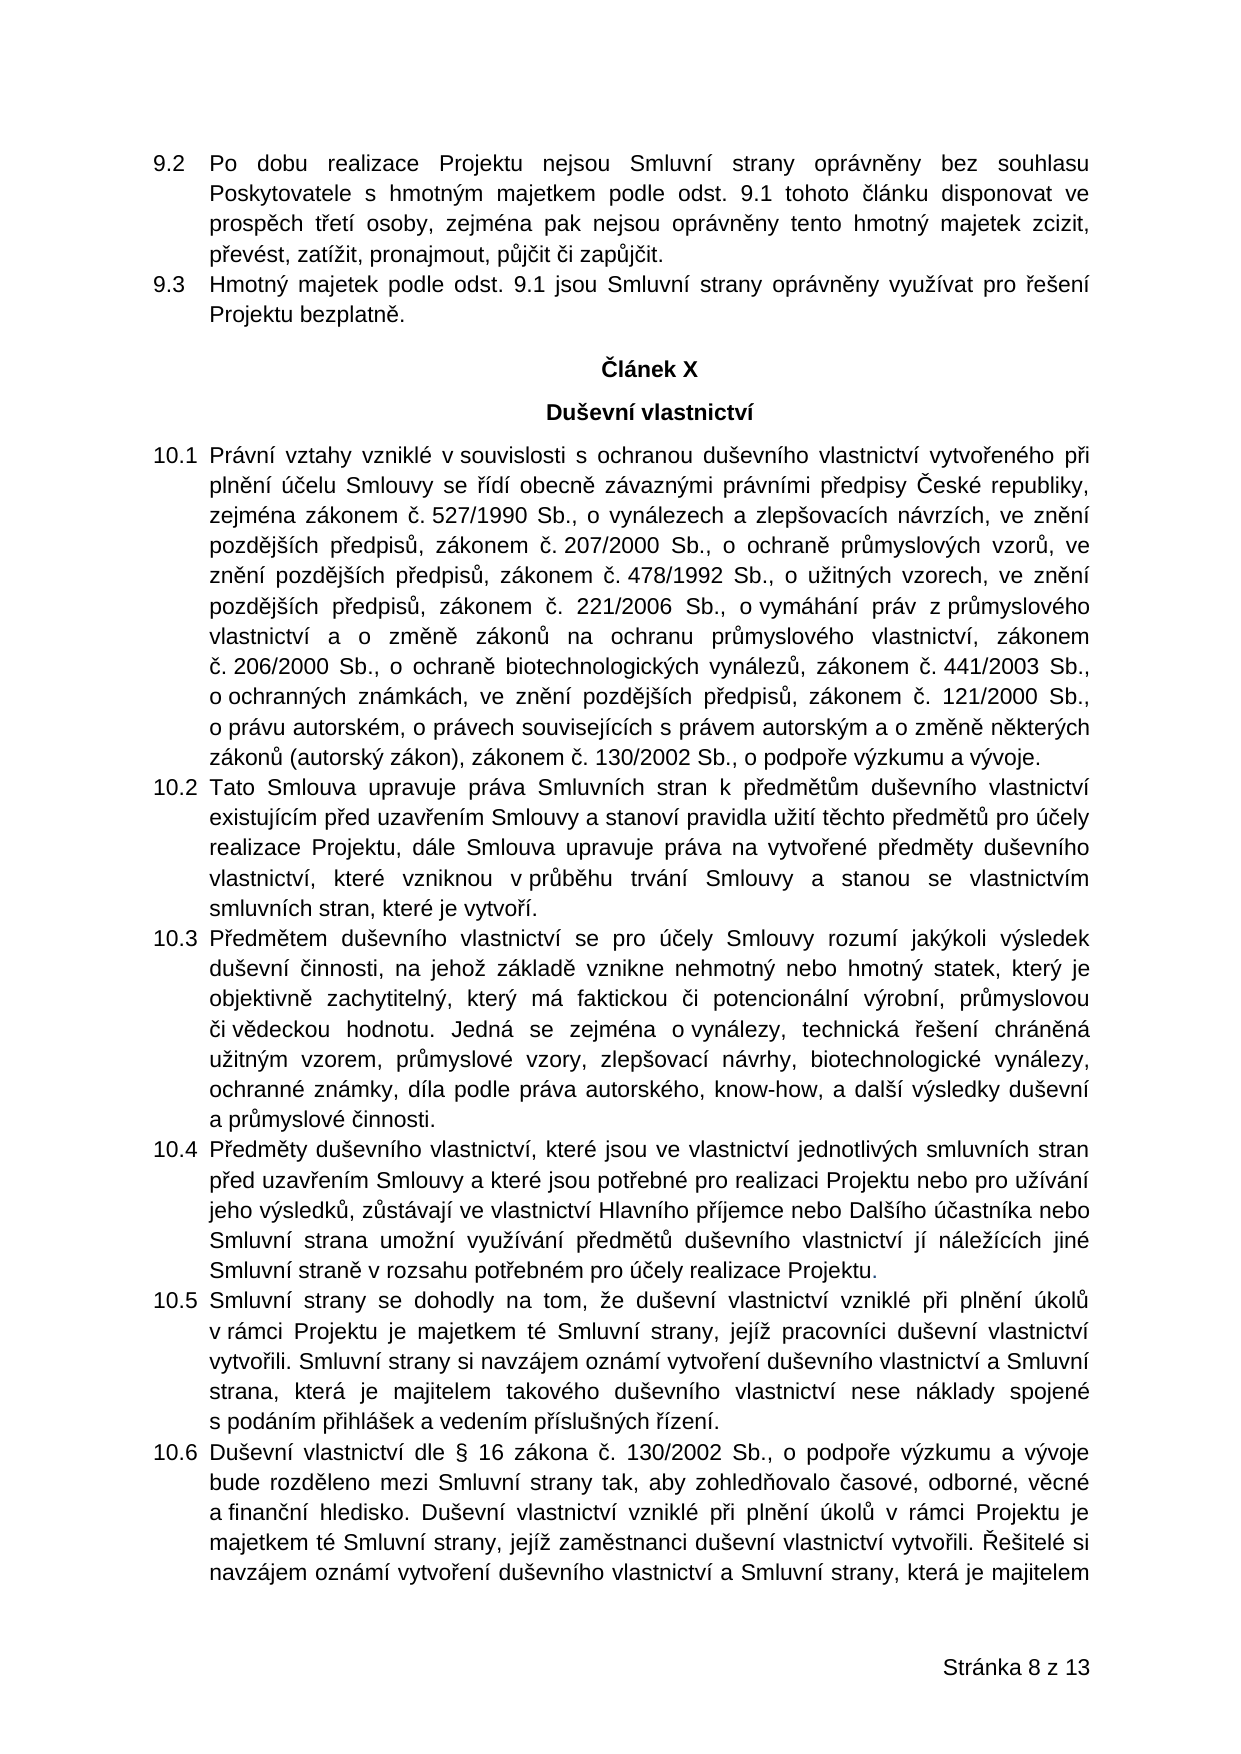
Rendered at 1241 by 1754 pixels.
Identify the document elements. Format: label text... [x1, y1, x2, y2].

list Smluvní strany se dohodly na tom, že duševní vlastnictví vzniklé při plnění úkolů v rámci Projektu je majetkem té Smluvní strany, jejíž pracovníci duševní vlastnictví vytvořili. Smluvní strany si navzájem oznámí vytvoření duševního vlastnictví a Smluvní strana, která je majitelem takového duševního vlastnictví nese náklady spojené s podáním přihlášek a vedením příslušných řízení. [153, 1287, 1090, 1435]
list Předměty duševního vlastnictví, které jsou ve vlastnictví jednotlivých smluvních stran před uzavřením Smlouvy a které jsou potřebné pro realizaci Projektu nebo pro užívání jeho výsledků, zůstávají ve vlastnictví Hlavního příjemce nebo Dalšího účastníka nebo Smluvní strana umožní využívání předmětů duševního vlastnictví jí náležících jiné Smluvní straně v rozsahu potřebném pro účely realizace Projektu. [153, 1136, 1090, 1284]
list Předmětem duševního vlastnictví se pro účely Smlouvy rozumí jakýkoli výsledek duševní činnosti, na jehož základě vznikne nehmotný nebo hmotný statek, který je objektivně zachytitelný, který má faktickou či potencionální výrobní, průmyslovou či vědeckou hodnotu. Jedná se zejména o vynálezy, technická řešení chráněná užitným vzorem, průmyslové vzory, zlepšovací návrhy, biotechnologické vynálezy, ochranné známky, díla podle práva autorského, know-how, a další výsledky duševní a průmyslové činnosti. [153, 925, 1090, 1133]
text Článek X [209, 356, 1090, 383]
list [153, 1438, 1090, 1586]
list Právní vztahy vzniklé v souvislosti s ochranou duševního vlastnictví vytvořeného při plnění účelu Smlouvy se řídí obecně závaznými právními předpisy České republiky, zejména zákonem č. 527/1990 Sb., o vynálezech a zlepšovacích návrzích, ve znění pozdějších předpisů, zákonem č. 207/2000 Sb., o ochraně průmyslových vzorů, ve znění pozdějších předpisů, zákonem č. 478/1992 Sb., o užitných vzorech, ve znění pozdějších předpisů, zákonem č. 221/2006 Sb., o vymáhání práv z průmyslového vlastnictví a o změně zákonů na ochranu průmyslového vlastnictví, zákonem č. 206/2000 Sb., o ochraně biotechnologických vynálezů, zákonem č. 441/2003 Sb., o ochranných známkách, ve znění pozdějších předpisů, zákonem č. 121/2000 Sb., o právu autorském, o právech souvisejících s právem autorským a o změně některých zákonů (autorský zákon), zákonem č. 130/2002 Sb., o podpoře výzkumu a vývoje. [153, 442, 1090, 770]
list Hmotný majetek podle odst. 9.1 jsou Smluvní strany oprávněny využívat pro řešení Projektu bezplatně. [153, 271, 1090, 327]
text Duševní vlastnictví [209, 399, 1090, 425]
list Tato Smlouva upravuje práva Smluvních stran k předmětům duševního vlastnictví existujícím před uzavřením Smlouvy a stanoví pravidla užití těchto předmětů pro účely realizace Projektu, dále Smlouva upravuje práva na vytvořené předměty duševního vlastnictví, které vzniknou v průběhu trvání Smlouvy a stanou se vlastnictvím smluvních stran, které je vytvoří. [153, 774, 1090, 921]
list Po dobu realizace Projektu nejsou Smluvní strany oprávněny bez souhlasu Poskytovatele s hmotným majetkem podle odst. 9.1 tohoto článku disponovat ve prospěch třetí osoby, zejména pak nejsou oprávněny tento hmotný majetek zcizit, převést, zatížit, pronajmout, půjčit či zapůjčit. [153, 150, 1090, 267]
